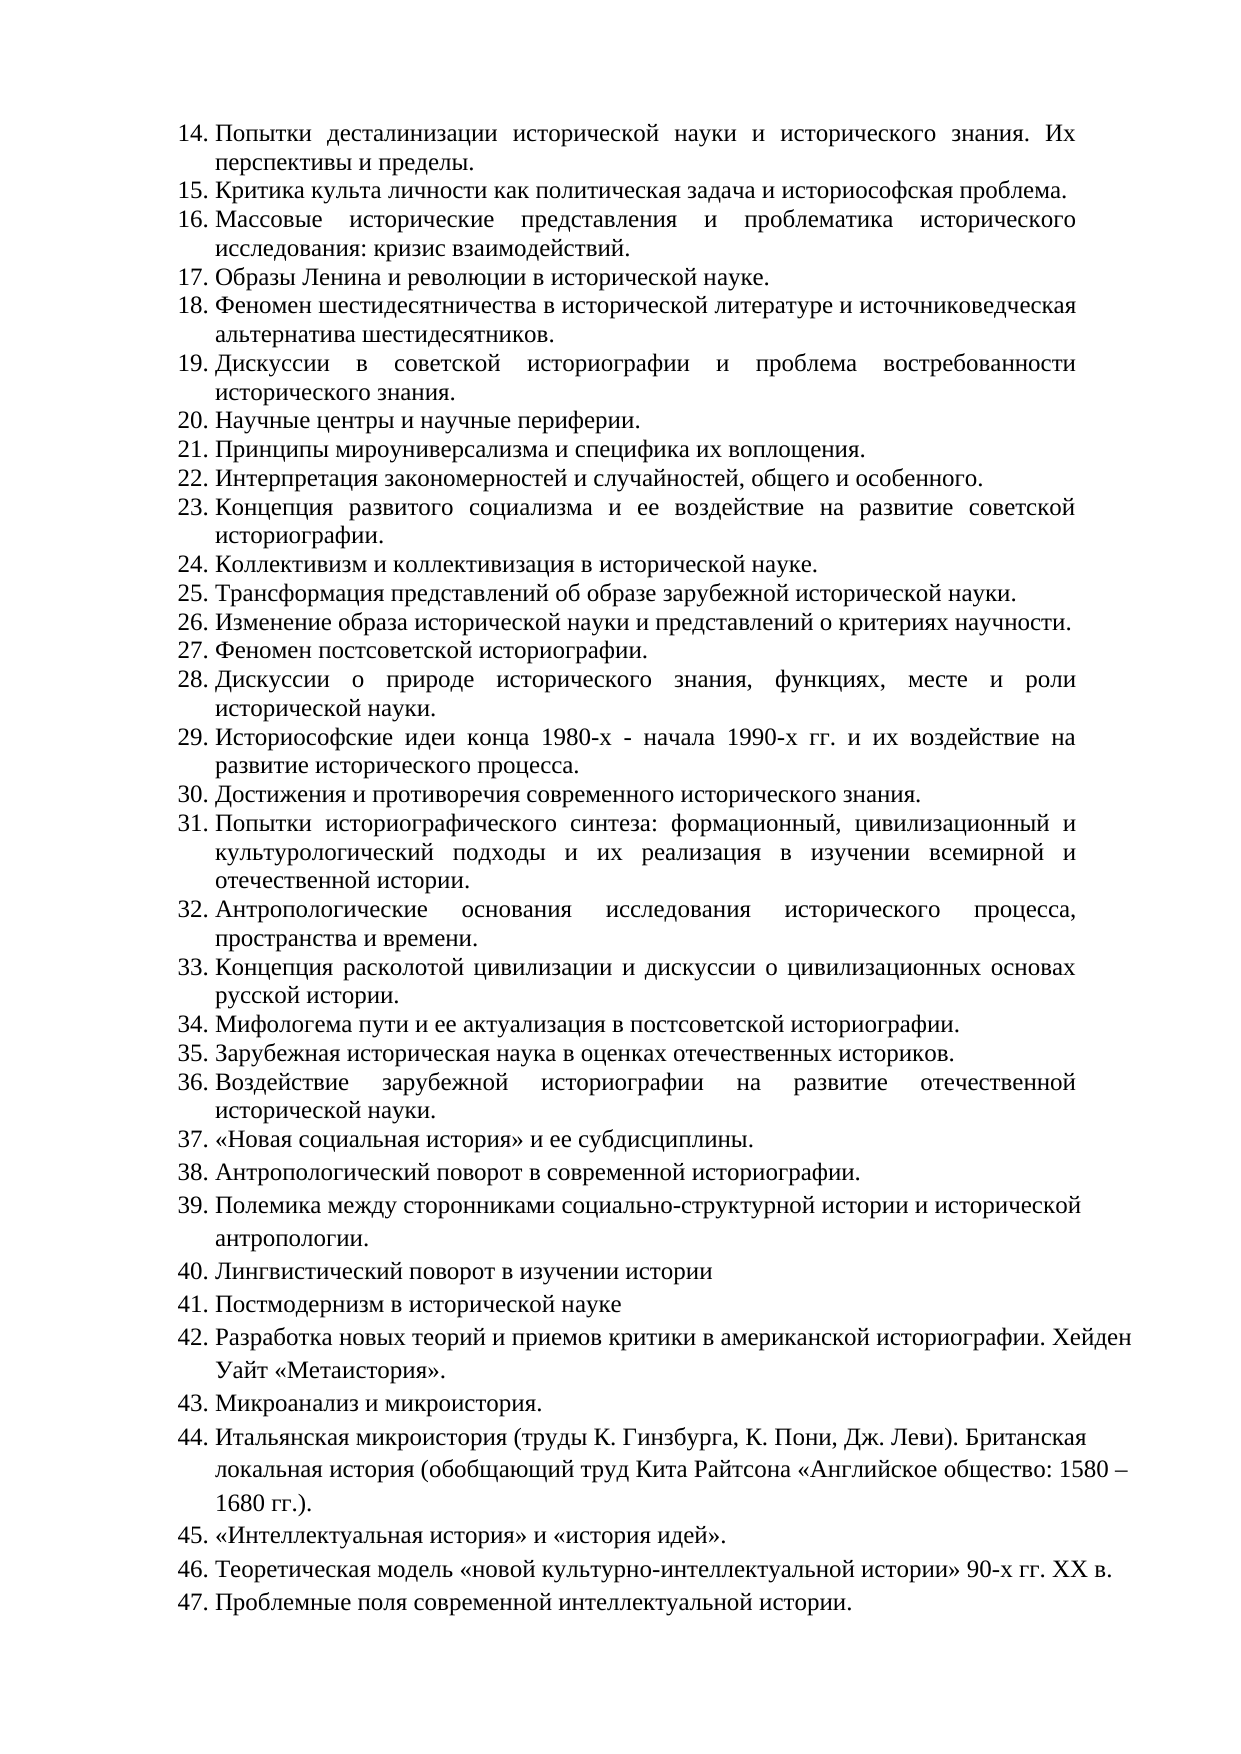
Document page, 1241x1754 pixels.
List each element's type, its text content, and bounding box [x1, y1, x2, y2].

list Дискуссии в советской историографии и проблема востребованности исторического знания. [177, 348, 1077, 406]
list Трансформация представлений об образе зарубежной исторической науки. [177, 578, 1077, 607]
list Зарубежная историческая наука в оценках отечественных историков. [177, 1038, 1077, 1067]
list Дискуссии о природе исторического знания, функциях, месте и роли исторической науки. [177, 664, 1077, 722]
list Образы Ленина и революции в исторической науке. [177, 262, 1077, 291]
list Концепция расколотой цивилизации и дискуссии о цивилизационных основах русской истории. [177, 952, 1077, 1009]
list Критика культа личности как политическая задача и историософская проблема. [177, 176, 1077, 204]
list Разработка новых теорий и приемов критики в американской историографии. Хейден Уайт «Метаистория». [177, 1322, 1152, 1384]
list Научные центры и научные периферии. [177, 406, 1077, 434]
list Мифологема пути и ее актуализация в постсоветской историографии. [177, 1009, 1077, 1038]
list Итальянская микроистория (труды К. Гинзбурга, К. Пони, Дж. Леви). Британская локальная история (обобщающий труд Кита Райтсона «Английское общество: 1580 – 1680 гг.). [177, 1422, 1152, 1516]
list Изменение образа исторической науки и представлений о критериях научности. [177, 607, 1077, 636]
list «Новая социальная история» и ее субдисциплины. [177, 1124, 1152, 1153]
list Постмодернизм в исторической науке [177, 1289, 1152, 1318]
list Концепция развитого социализма и ее воздействие на развитие советской историографии. [177, 492, 1077, 549]
list Микроанализ и микроистория. [177, 1388, 1152, 1417]
list Массовые исторические представления и проблематика исторического исследования: кризис взаимодействий. [177, 204, 1077, 262]
list Лингвистический поворот в изучении истории [177, 1256, 1152, 1285]
list Воздействие зарубежной историографии на развитие отечественной исторической науки. [177, 1067, 1077, 1124]
list Достижения и противоречия современного исторического знания. [177, 779, 1077, 808]
list Принципы мироуниверсализма и специфика их воплощения. [177, 434, 1077, 463]
list Попытки десталинизации исторической науки и исторического знания. Их перспективы и пределы. [177, 118, 1077, 176]
list Феномен шестидесятничества в исторической литературе и источниковедческая альтернатива шестидесятников. [177, 291, 1077, 348]
list Историософские идеи конца 1980-х - начала 1990-х гг. и их воздействие на развитие исторического процесса. [177, 722, 1077, 779]
list Полемика между сторонниками социально-структурной истории и исторической антропологии. [177, 1190, 1152, 1252]
list Интерпретация закономерностей и случайностей, общего и особенного. [177, 463, 1077, 492]
list «Интеллектуальная история» и «история идей». [177, 1521, 1152, 1549]
list Попытки историографического синтеза: формационный, цивилизационный и культурологический подходы и их реализация в изучении всемирной и отечественной истории. [177, 808, 1077, 894]
list Феномен постсоветской историографии. [177, 636, 1077, 664]
list Антропологический поворот в современной историографии. [177, 1157, 1152, 1186]
list Антропологические основания исследования исторического процесса, пространства и времени. [177, 894, 1077, 952]
list Проблемные поля современной интеллектуальной истории. [177, 1587, 1152, 1615]
list Коллективизм и коллективизация в исторической науке. [177, 549, 1077, 578]
list Теоретическая модель «новой культурно-интеллектуальной истории» 90-х гг. ХХ в. [177, 1554, 1152, 1582]
